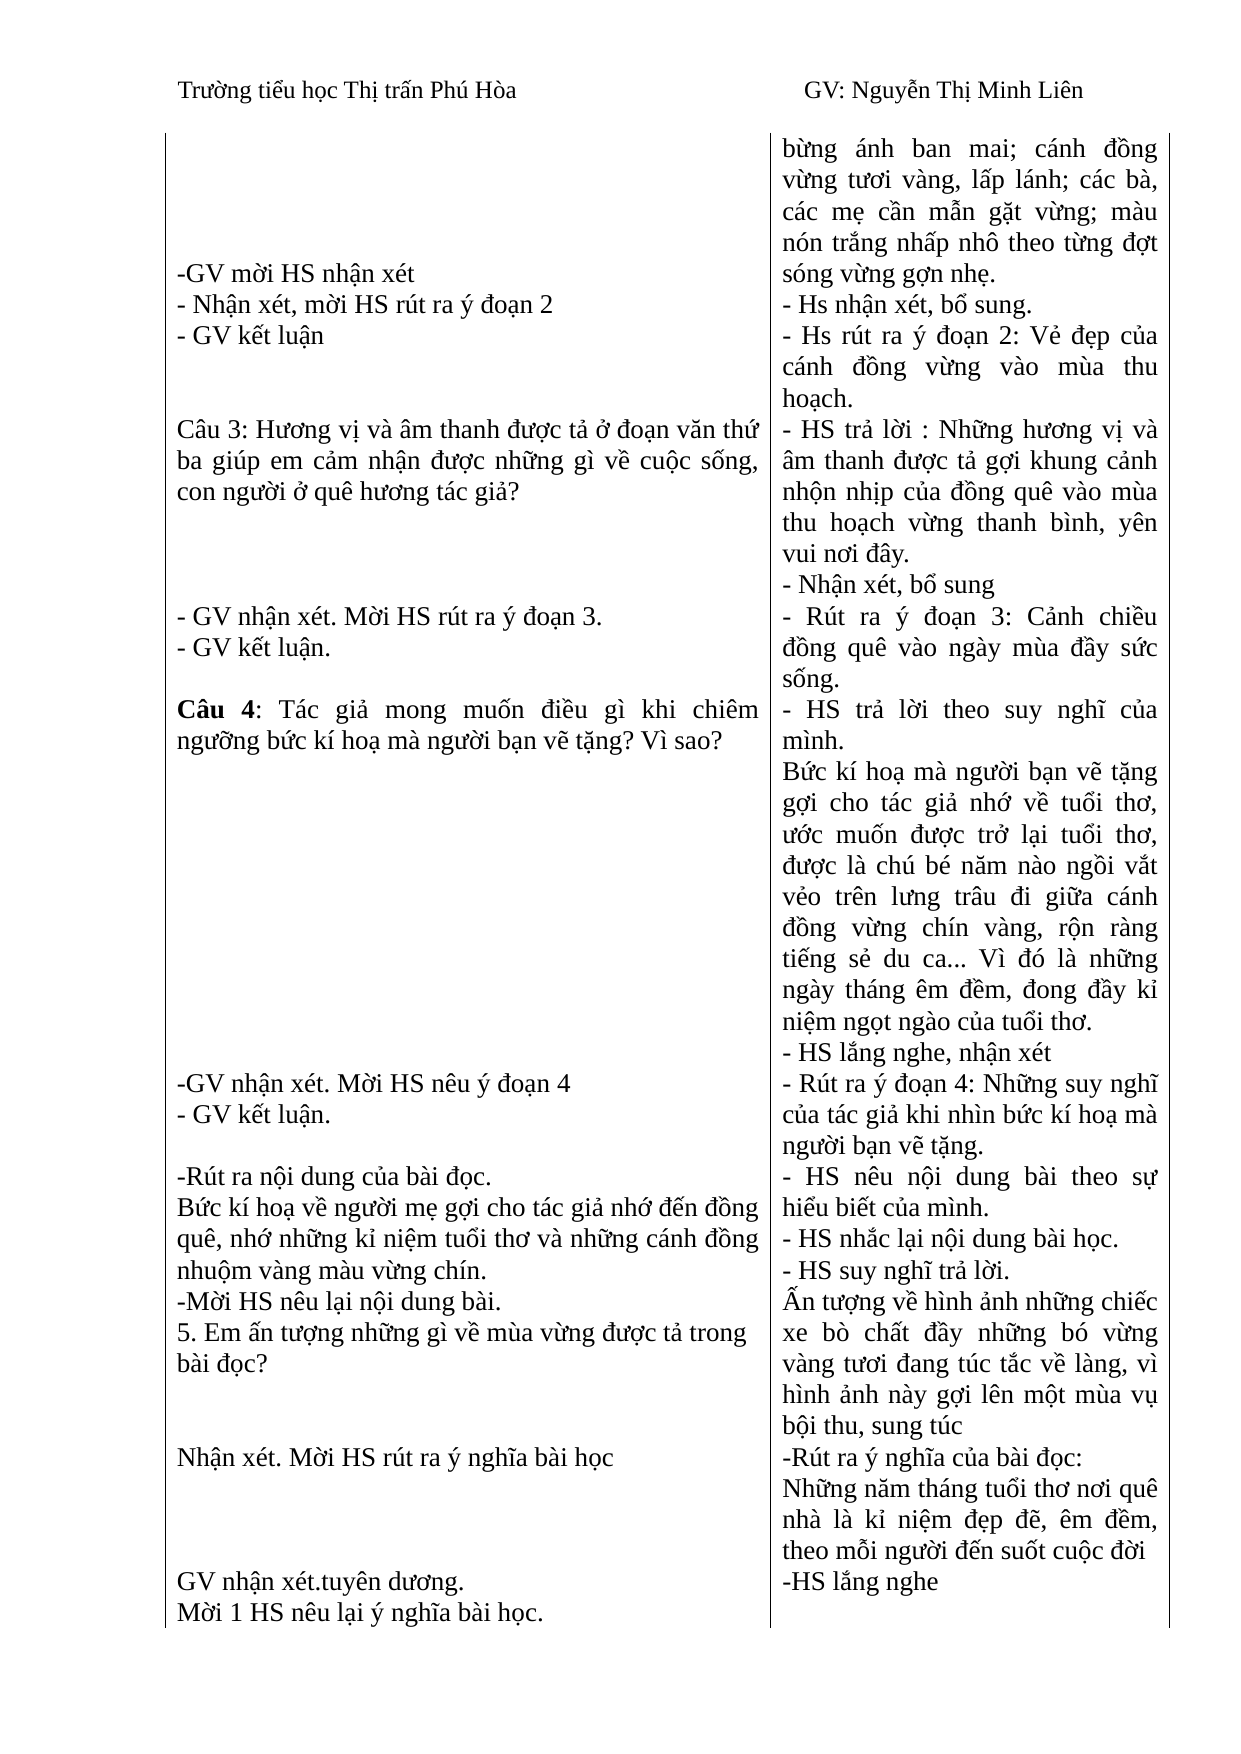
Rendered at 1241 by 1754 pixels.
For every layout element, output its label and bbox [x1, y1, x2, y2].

table_cell [166, 133, 770, 1627]
table_cell [771, 133, 1169, 1627]
